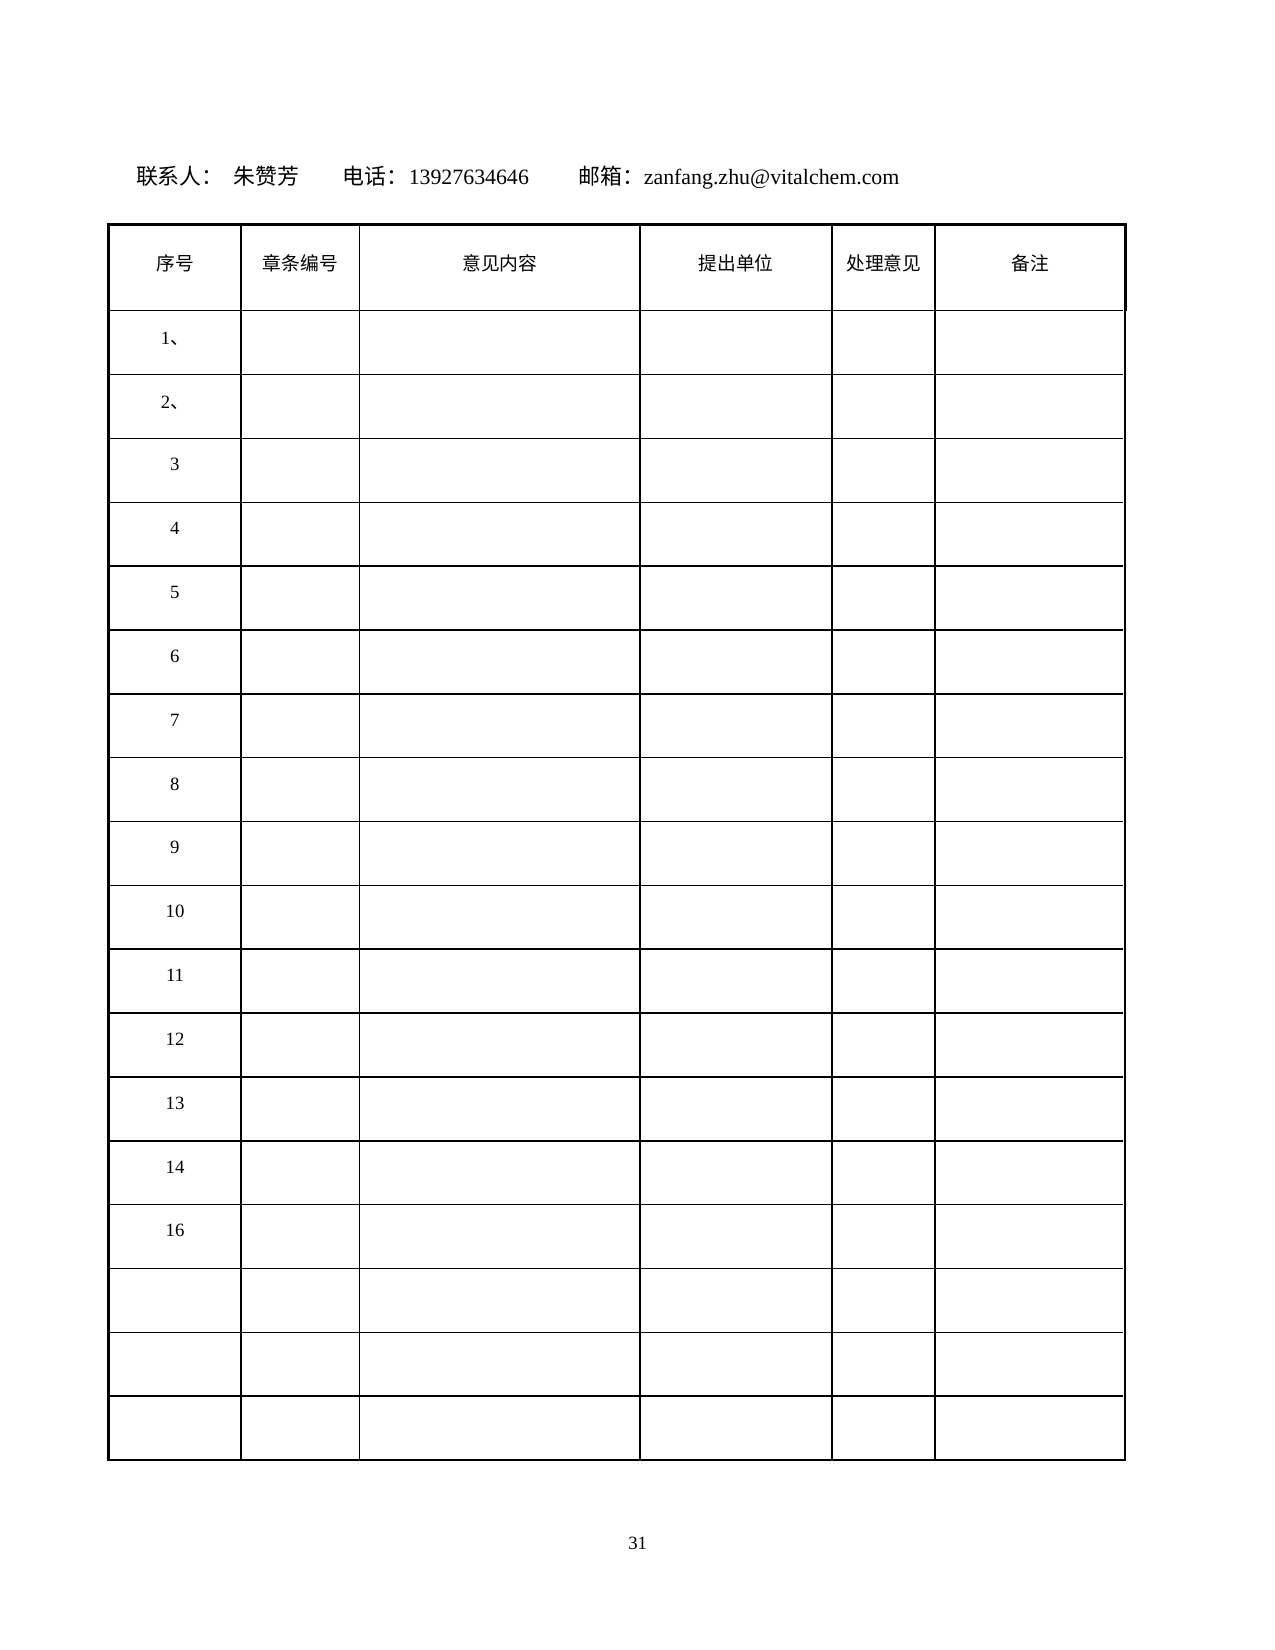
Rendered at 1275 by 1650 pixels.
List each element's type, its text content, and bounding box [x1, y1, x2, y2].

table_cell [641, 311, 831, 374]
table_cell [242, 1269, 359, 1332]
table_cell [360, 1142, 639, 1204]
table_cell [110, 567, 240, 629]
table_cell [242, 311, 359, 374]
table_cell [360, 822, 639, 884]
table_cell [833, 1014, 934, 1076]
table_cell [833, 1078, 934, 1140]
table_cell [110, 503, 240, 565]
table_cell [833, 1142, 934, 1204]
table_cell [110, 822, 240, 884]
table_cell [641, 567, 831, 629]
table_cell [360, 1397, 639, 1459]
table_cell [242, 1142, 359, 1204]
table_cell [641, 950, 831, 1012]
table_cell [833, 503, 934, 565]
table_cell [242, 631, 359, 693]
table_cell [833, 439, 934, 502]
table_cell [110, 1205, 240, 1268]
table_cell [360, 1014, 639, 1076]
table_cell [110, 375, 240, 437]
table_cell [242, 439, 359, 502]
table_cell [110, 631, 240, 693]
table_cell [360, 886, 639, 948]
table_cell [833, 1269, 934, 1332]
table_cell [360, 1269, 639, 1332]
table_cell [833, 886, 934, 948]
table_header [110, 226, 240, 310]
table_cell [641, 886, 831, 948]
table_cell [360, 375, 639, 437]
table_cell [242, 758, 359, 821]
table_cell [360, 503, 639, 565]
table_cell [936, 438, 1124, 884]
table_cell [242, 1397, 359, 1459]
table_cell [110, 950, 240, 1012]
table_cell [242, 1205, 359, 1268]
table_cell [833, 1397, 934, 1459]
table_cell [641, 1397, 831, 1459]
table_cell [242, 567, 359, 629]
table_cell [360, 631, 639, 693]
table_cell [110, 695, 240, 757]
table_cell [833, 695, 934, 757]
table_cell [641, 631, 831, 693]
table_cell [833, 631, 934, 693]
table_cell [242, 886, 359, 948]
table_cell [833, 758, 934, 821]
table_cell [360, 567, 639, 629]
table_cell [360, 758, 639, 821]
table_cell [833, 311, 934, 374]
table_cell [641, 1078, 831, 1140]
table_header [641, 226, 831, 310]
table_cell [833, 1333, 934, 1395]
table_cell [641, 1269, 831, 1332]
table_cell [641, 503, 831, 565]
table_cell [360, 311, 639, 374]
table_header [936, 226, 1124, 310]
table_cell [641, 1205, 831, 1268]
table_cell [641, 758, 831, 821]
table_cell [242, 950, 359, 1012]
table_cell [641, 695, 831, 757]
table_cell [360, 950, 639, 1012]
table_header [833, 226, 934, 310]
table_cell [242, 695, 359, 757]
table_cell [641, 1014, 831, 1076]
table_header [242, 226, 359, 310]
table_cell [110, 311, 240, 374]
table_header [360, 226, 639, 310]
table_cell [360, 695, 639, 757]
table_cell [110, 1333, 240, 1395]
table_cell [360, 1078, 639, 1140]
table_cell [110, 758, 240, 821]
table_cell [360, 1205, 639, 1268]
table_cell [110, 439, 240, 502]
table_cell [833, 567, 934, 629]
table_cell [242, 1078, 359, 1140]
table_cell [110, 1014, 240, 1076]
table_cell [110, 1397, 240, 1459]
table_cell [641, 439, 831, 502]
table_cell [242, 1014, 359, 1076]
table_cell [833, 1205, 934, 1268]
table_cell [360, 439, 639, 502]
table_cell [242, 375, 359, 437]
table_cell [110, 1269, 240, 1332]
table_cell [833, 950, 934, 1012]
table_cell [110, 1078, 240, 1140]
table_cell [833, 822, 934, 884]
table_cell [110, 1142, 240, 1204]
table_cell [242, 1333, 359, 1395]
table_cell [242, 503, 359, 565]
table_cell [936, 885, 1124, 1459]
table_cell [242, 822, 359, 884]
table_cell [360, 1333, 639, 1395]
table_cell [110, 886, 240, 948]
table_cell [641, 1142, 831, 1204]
text 联系人： 朱赞芳 电话：13927634646 邮箱：zanfang.zhu@vitalchem.com [136, 159, 1139, 191]
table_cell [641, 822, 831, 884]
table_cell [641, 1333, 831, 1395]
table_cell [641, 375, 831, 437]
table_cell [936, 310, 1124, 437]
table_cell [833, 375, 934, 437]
